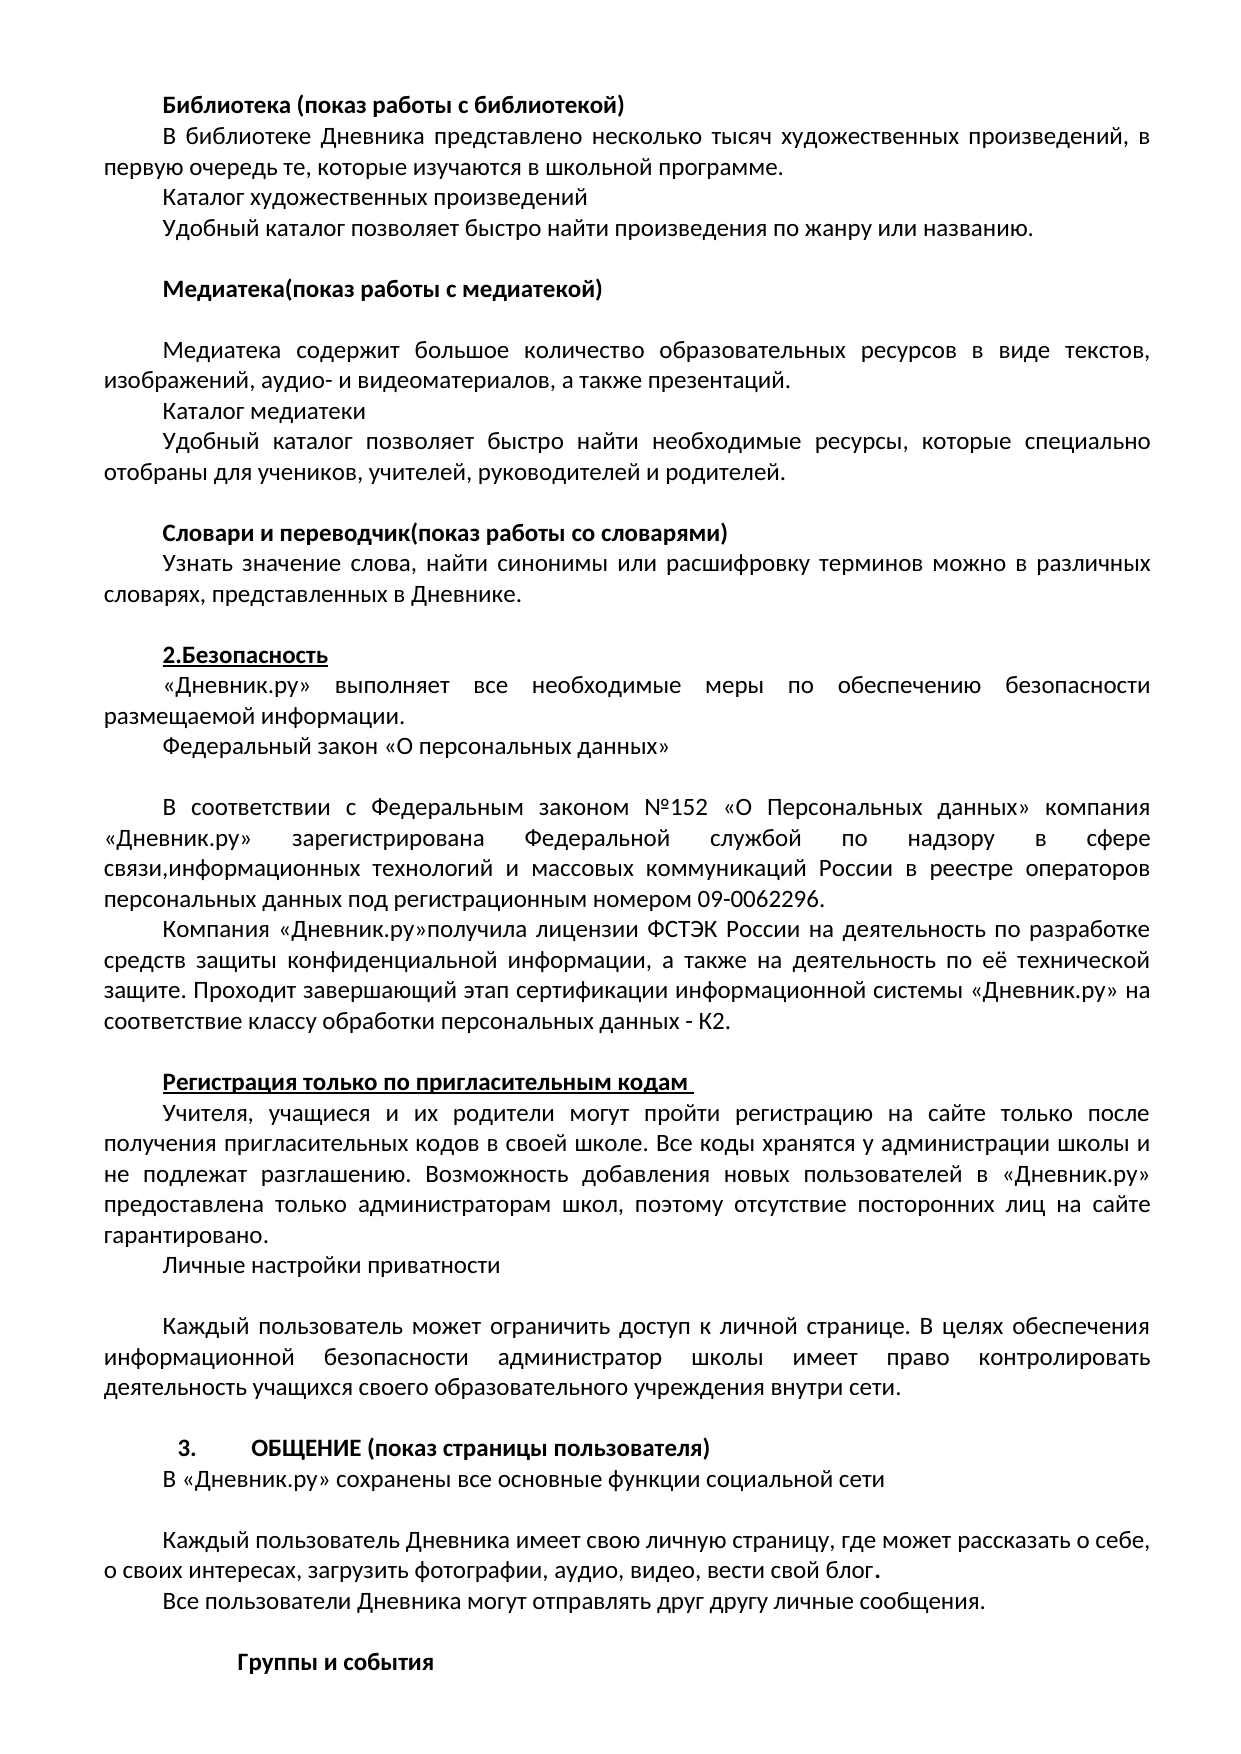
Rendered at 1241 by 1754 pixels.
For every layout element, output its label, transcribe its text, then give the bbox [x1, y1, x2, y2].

text Каталог медиатеки [103, 395, 1152, 425]
text Регистрация только по пригласительным кодам [103, 1066, 1152, 1097]
text 2.Безопасность [103, 639, 1152, 669]
text Федеральный закон «О персональных данных» [103, 731, 1152, 761]
text Удобный каталог позволяет быстро найти необходимые ресурсы, которые специально отобраны для учеников, учителей, руководителей и родителей. [103, 425, 1152, 486]
text Словари и переводчик(показ работы со словарями) [103, 517, 1152, 547]
text Узнать значение слова, найти синонимы или расшифровку терминов можно в различных словарях, представленных в Дневнике. [103, 547, 1152, 608]
list Все пользователи Дневника могут отправлять друг другу личные сообщения. [103, 1585, 1152, 1616]
list Группы и события [178, 1646, 1152, 1677]
list Каждый пользователь Дневника имеет свою личную страницу, где может рассказать о себе, о своих интересах, загрузить фотографии, аудио, видео, вести свой блог. [103, 1524, 1152, 1585]
text Учителя, учащиеся и их родители могут пройти регистрацию на сайте только после получения пригласительных кодов в своей школе. Все коды хранятся у администрации школы и не подлежат разглашению. Возможность добавления новых пользователей в «Дневник.ру» предоставлена только администраторам школ, поэтому отсутствие посторонних лиц на сайте гарантировано. [103, 1097, 1152, 1249]
text Библиотека (показ работы с библиотекой) [103, 89, 1152, 120]
text Личные настройки приватности [103, 1249, 1152, 1280]
text В библиотеке Дневника представлено несколько тысяч художественных произведений, в первую очередь те, которые изучаются в школьной программе. [103, 120, 1152, 181]
text Каждый пользователь может ограничить доступ к личной странице. В целях обеспечения информационной безопасности администратор школы имеет право контролировать деятельность учащихся своего образовательного учреждения внутри сети. [103, 1310, 1152, 1402]
text «Дневник.ру» выполняет все необходимые меры по обеспечению безопасности размещаемой информации. [103, 669, 1152, 731]
text Удобный каталог позволяет быстро найти произведения по жанру или названию. [103, 212, 1152, 242]
text Медиатека(показ работы с медиатекой) [103, 273, 1152, 303]
text В соответствии с Федеральным законом №152 «О Персональных данных» компания «Дневник.ру» зарегистрирована Федеральной службой по надзору в сфере связи,информационных технологий и массовых коммуникаций России в реестре операторов персональных данных под регистрационным номером 09-0062296. [103, 792, 1152, 914]
text Медиатека содержит большое количество образовательных ресурсов в виде текстов, изображений, аудио- и видеоматериалов, а также презентаций. [103, 334, 1152, 395]
text Каталог художественных произведений [103, 181, 1152, 212]
text Компания «Дневник.ру»получила лицензии ФСТЭК России на деятельность по разработке средств защиты конфиденциальной информации, а также на деятельность по её технической защите. Проходит завершающий этап сертификации информационной системы «Дневник.ру» на соответствие классу обработки персональных данных - К2. [103, 914, 1152, 1036]
list ОБЩЕНИЕ (показ страницы пользователя) [118, 1432, 1152, 1463]
list В «Дневник.ру» сохранены все основные функции социальной сети [103, 1463, 1152, 1493]
